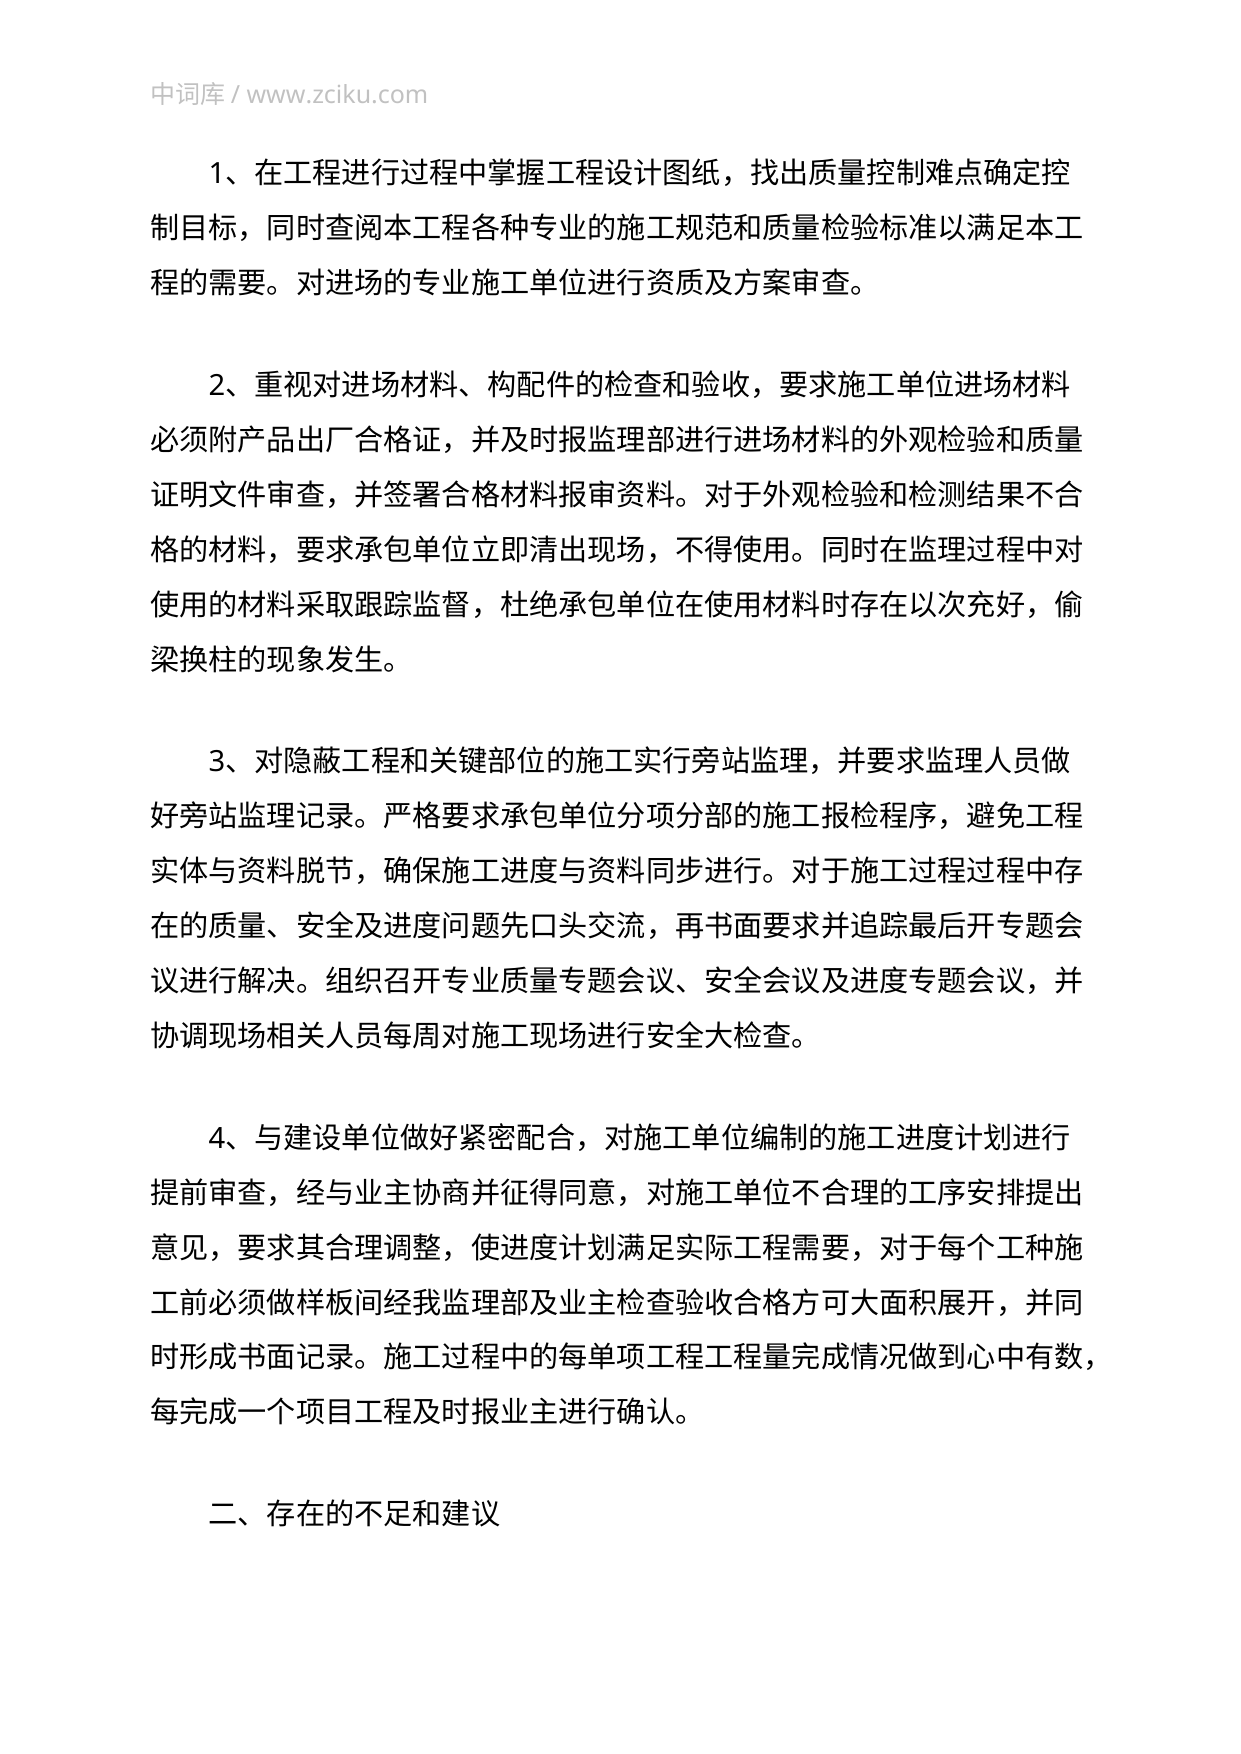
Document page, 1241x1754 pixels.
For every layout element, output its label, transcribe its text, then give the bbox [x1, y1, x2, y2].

text 1、在工程进行过程中掌握工程设计图纸，找出质量控制难点确定控制目标，同时查阅本工程各种专业的施工规范和质量检验标准以满足本工程的需要。对进场的专业施工单位进行资质及方案审查。 [150, 150, 1090, 302]
text 2、重视对进场材料、构配件的检查和验收，要求施工单位进场材料必须附产品出厂合格证，并及时报监理部进行进场材料的外观检验和质量证明文件审查，并签署合格材料报审资料。对于外观检验和检测结果不合格的材料，要求承包单位立即清出现场，不得使用。同时在监理过程中对使用的材料采取跟踪监督，杜绝承包单位在使用材料时存在以次充好，偷梁换柱的现象发生。 [150, 362, 1090, 678]
text 4、与建设单位做好紧密配合，对施工单位编制的施工进度计划进行提前审查，经与业主协商并征得同意，对施工单位不合理的工序安排提出意见，要求其合理调整，使进度计划满足实际工程需要，对于每个工种施工前必须做样板间经我监理部及业主检查验收合格方可大面积展开，并同时形成书面记录。施工过程中的每单项工程工程量完成情况做到心中有数，每完成一个项目工程及时报业主进行确认。 [150, 1114, 1090, 1431]
text 3、对隐蔽工程和关键部位的施工实行旁站监理，并要求监理人员做好旁站监理记录。严格要求承包单位分项分部的施工报检程序，避免工程实体与资料脱节，确保施工进度与资料同步进行。对于施工过程过程中存在的质量、安全及进度问题先口头交流，再书面要求并追踪最后开专题会议进行解决。组织召开专业质量专题会议、安全会议及进度专题会议，并协调现场相关人员每周对施工现场进行安全大检查。 [150, 738, 1090, 1055]
text 二、存在的不足和建议 [150, 1491, 1090, 1533]
